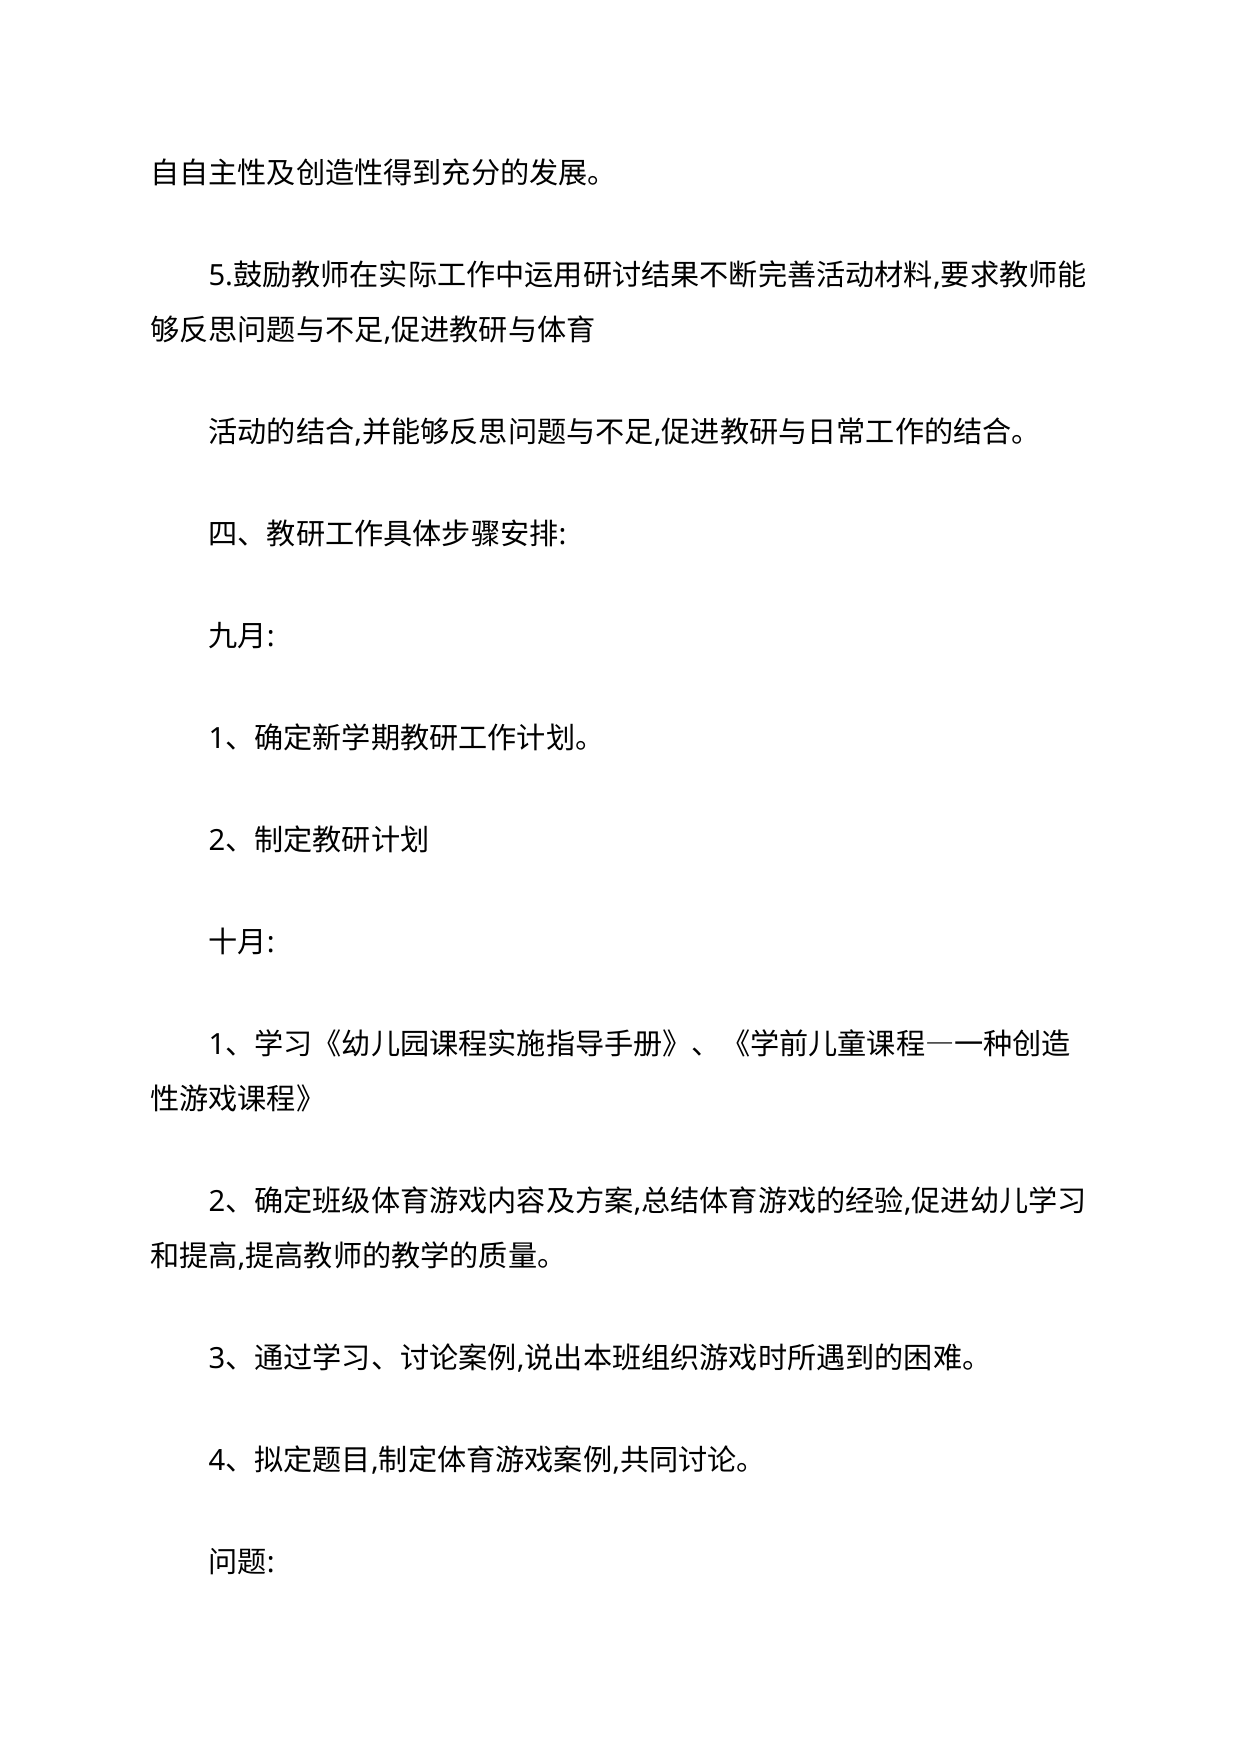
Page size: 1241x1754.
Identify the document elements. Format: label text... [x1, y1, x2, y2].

text 2、制定教研计划 [150, 817, 1090, 859]
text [150, 150, 1090, 192]
text 3、通过学习、讨论案例,说出本班组织游戏时所遇到的困难。 [150, 1334, 1090, 1377]
text 四、教研工作具体步骤安排: [150, 511, 1090, 553]
text 4、拟定题目,制定体育游戏案例,共同讨论。 [150, 1436, 1090, 1479]
text 问题: [150, 1538, 1090, 1581]
text 1、确定新学期教研工作计划。 [150, 715, 1090, 757]
text 十月: [150, 919, 1090, 961]
text 活动的结合,并能够反思问题与不足,促进教研与日常工作的结合。 [150, 409, 1090, 451]
text 5.鼓励教师在实际工作中运用研讨结果不断完善活动材料,要求教师能够反思问题与不足,促进教研与体育 [150, 252, 1090, 349]
text 1、学习《幼儿园课程实施指导手册》、《学前儿童课程—一种创造性游戏课程》 [150, 1021, 1090, 1118]
text 2、确定班级体育游戏内容及方案,总结体育游戏的经验,促进幼儿学习和提高,提高教师的教学的质量。 [150, 1177, 1090, 1275]
text 九月: [150, 613, 1090, 655]
